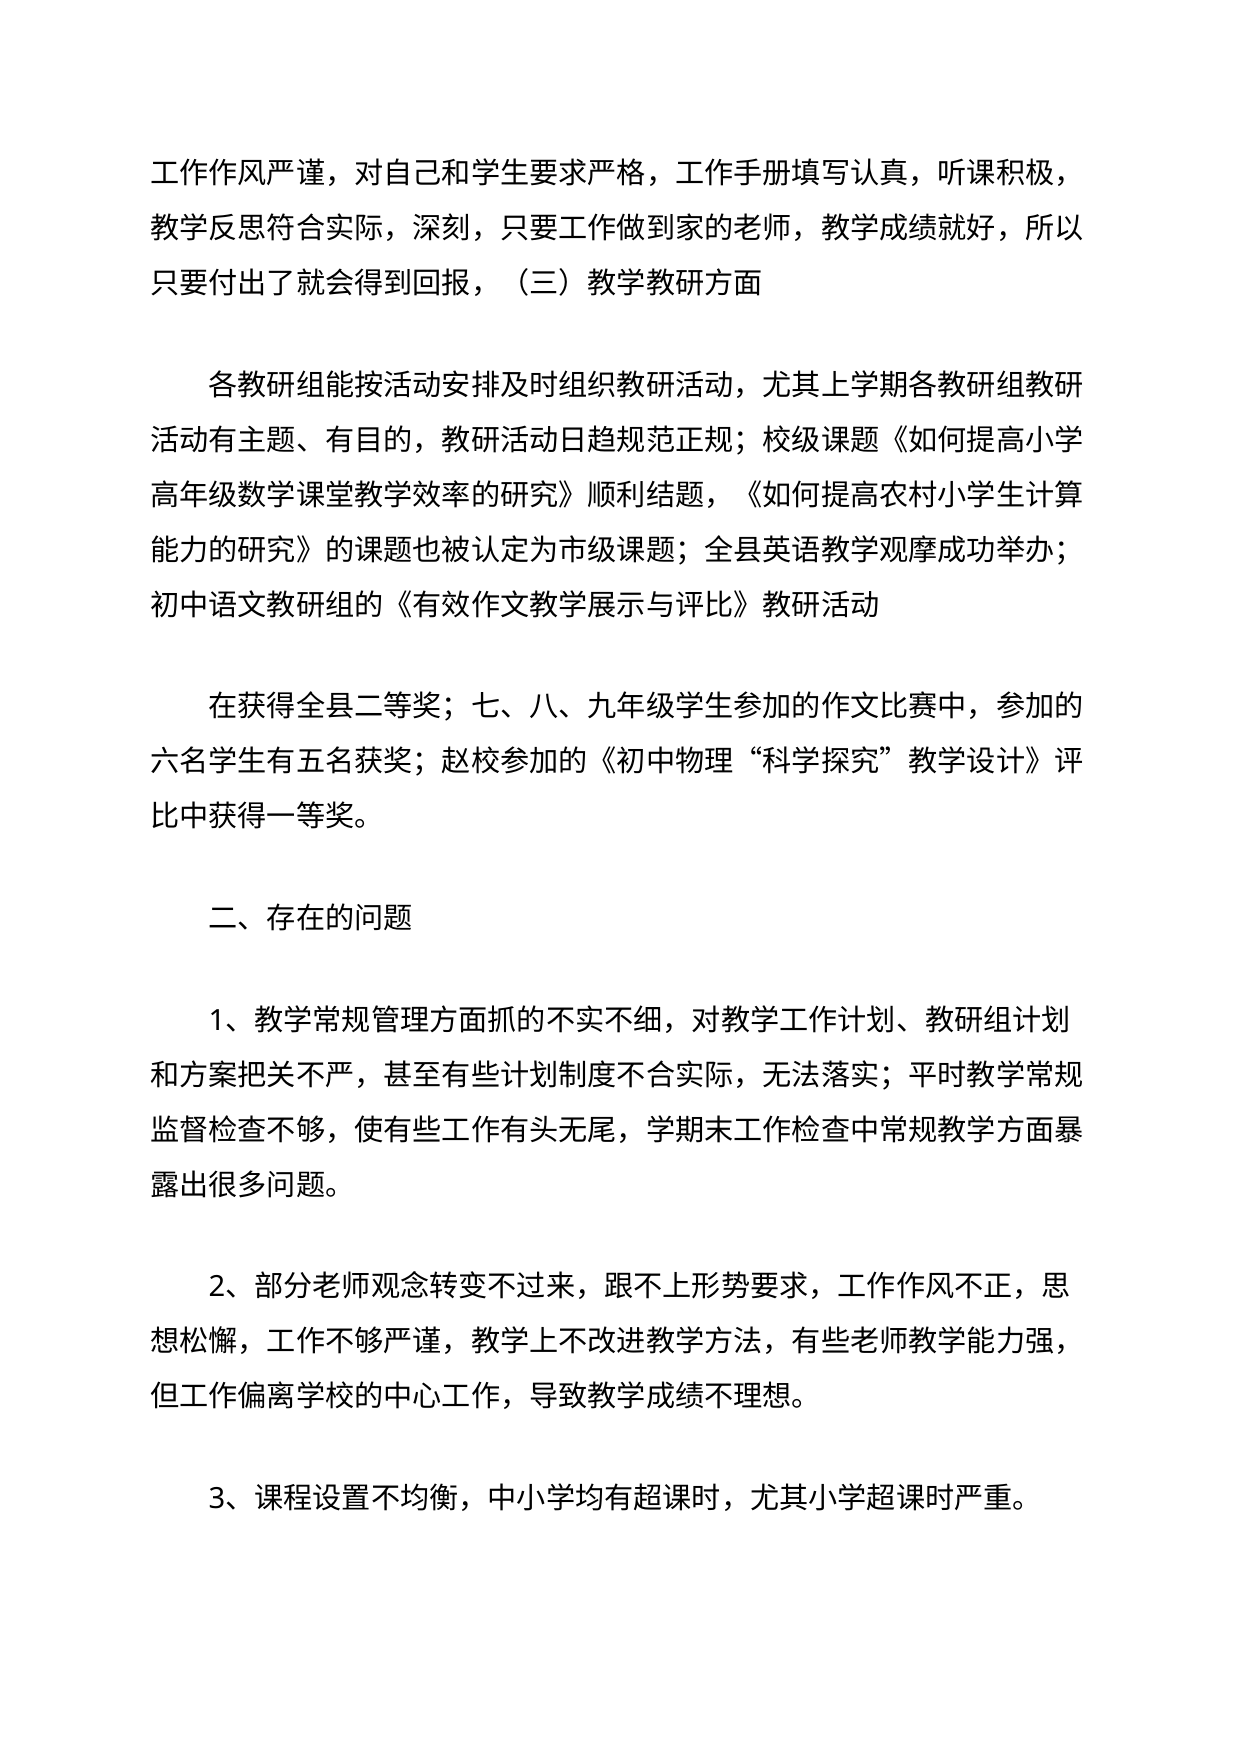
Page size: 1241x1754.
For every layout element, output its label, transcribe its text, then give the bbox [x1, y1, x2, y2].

text 各教研组能按活动安排及时组织教研活动，尤其上学期各教研组教研活动有主题、有目的，教研活动日趋规范正规；校级课题《如何提高小学高年级数学课堂教学效率的研究》顺利结题，《如何提高农村小学生计算能力的研究》的课题也被认定为市级课题；全县英语教学观摩成功举办；初中语文教研组的《有效作文教学展示与评比》教研活动 [150, 362, 1090, 623]
text 在获得全县二等奖；七、八、九年级学生参加的作文比赛中，参加的六名学生有五名获奖；赵校参加的《初中物理“科学探究”教学设计》评比中获得一等奖。 [150, 683, 1090, 835]
text 1、教学常规管理方面抓的不实不细，对教学工作计划、教研组计划和方案把关不严，甚至有些计划制度不合实际，无法落实；平时教学常规监督检查不够，使有些工作有头无尾，学期末工作检查中常规教学方面暴露出很多问题。 [150, 996, 1090, 1203]
text 3、课程设置不均衡，中小学均有超课时，尤其小学超课时严重。 [150, 1474, 1090, 1517]
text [150, 150, 1090, 302]
text 二、存在的问题 [150, 894, 1090, 937]
text 2、部分老师观念转变不过来，跟不上形势要求，工作作风不正，思想松懈，工作不够严谨，教学上不改进教学方法，有些老师教学能力强，但工作偏离学校的中心工作，导致教学成绩不理想。 [150, 1263, 1090, 1415]
